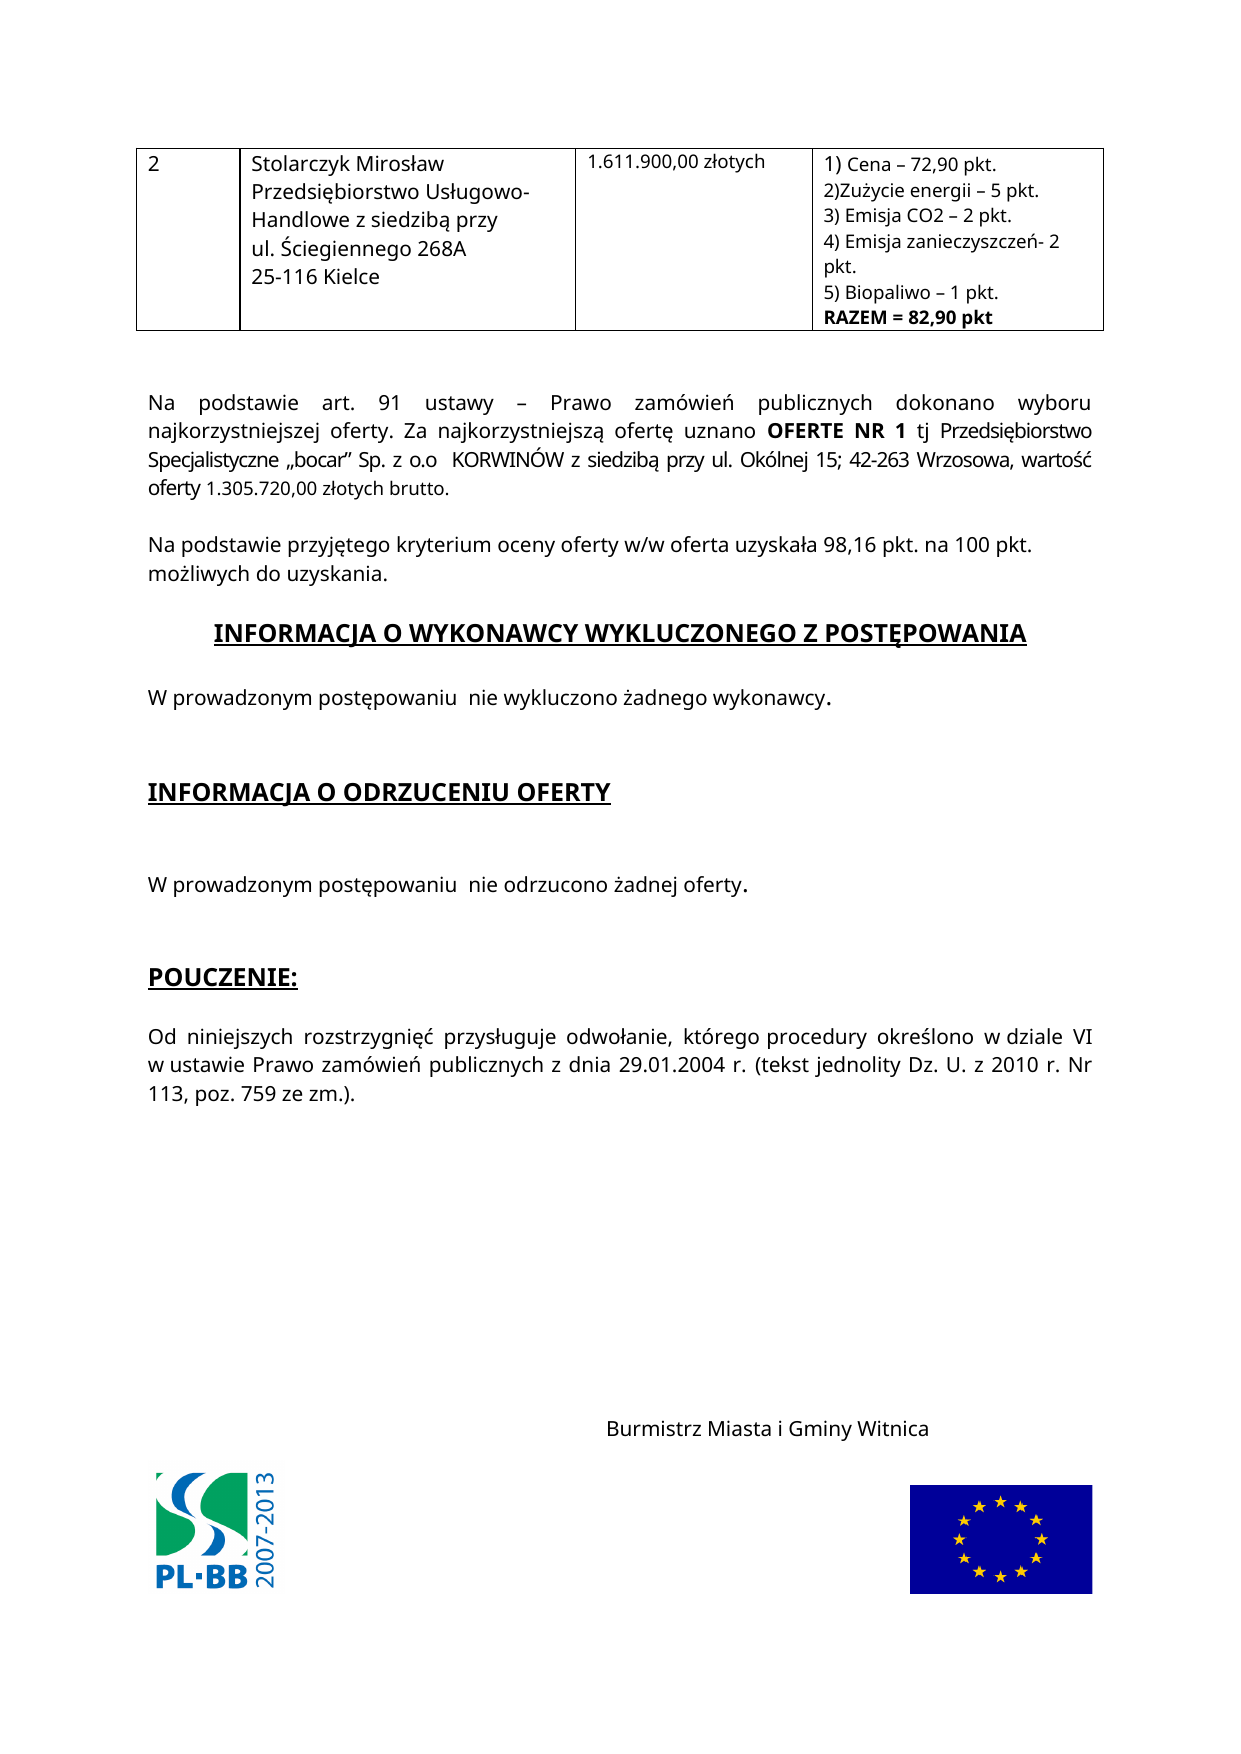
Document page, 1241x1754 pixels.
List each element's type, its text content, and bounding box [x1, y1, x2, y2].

text POUCZENIE: [148, 959, 1093, 993]
text Na podstawie przyjętego kryterium oceny oferty w/w oferta uzyskała 98,16 pkt. na 100 pkt. możliwych do uzyskania. [148, 530, 1093, 587]
text Na podstawie art. 91 ustawy – Prawo zamówień publicznych dokonano wyboru najkorzystniejszej oferty. Za najkorzystniejszą ofertę uznano OFERTE NR 1 tj Przedsiębiorstwo Specjalistyczne „bocar” Sp. z o.o KORWINÓW z siedzibą przy ul. Okólnej 15; 42-263 Wrzosowa, wartość oferty 1.305.720,00 złotych brutto. [148, 388, 1093, 502]
text W prowadzonym postępowaniu nie odrzucono żadnej oferty. [148, 866, 1093, 900]
text INFORMACJA O ODRZUCENIU OFERTY [148, 775, 1093, 809]
text Od niniejszych rozstrzygnięć przysługuje odwołanie, którego procedury określono w dziale VI w ustawie Prawo zamówień publicznych z dnia 29.01.2004 r. (tekst jednolity Dz. U. z 2010 r. Nr 113, poz. 759 ze zm.). [148, 1022, 1093, 1107]
text W prowadzonym postępowaniu nie wykluczono żadnego wykonawcy. [148, 678, 1093, 712]
picture [910, 1485, 1093, 1594]
text Burmistrz Miasta i Gminy Witnica [443, 1414, 1093, 1442]
table_cell 1) Cena – 72,90 pkt. 2)Zużycie energii – 5 pkt. 3) Emisja CO2 – 2 pkt. 4) Emisja zanieczyszczeń- 2 pkt. 5) Biopaliwo – 1 pkt. RAZEM = 82,90 pkt [813, 149, 1103, 330]
table_cell 1.611.900,00 złotych [576, 149, 812, 330]
table_cell 2 [137, 149, 239, 330]
table_cell Stolarczyk Mirosław Przedsiębiorstwo Usługowo-Handlowe z siedzibą przy ul. Ściegiennego 268A 25-116 Kielce [241, 149, 575, 330]
text INFORMACJA O WYKONAWCY WYKLUCZONEGO Z POSTĘPOWANIA [148, 616, 1093, 650]
